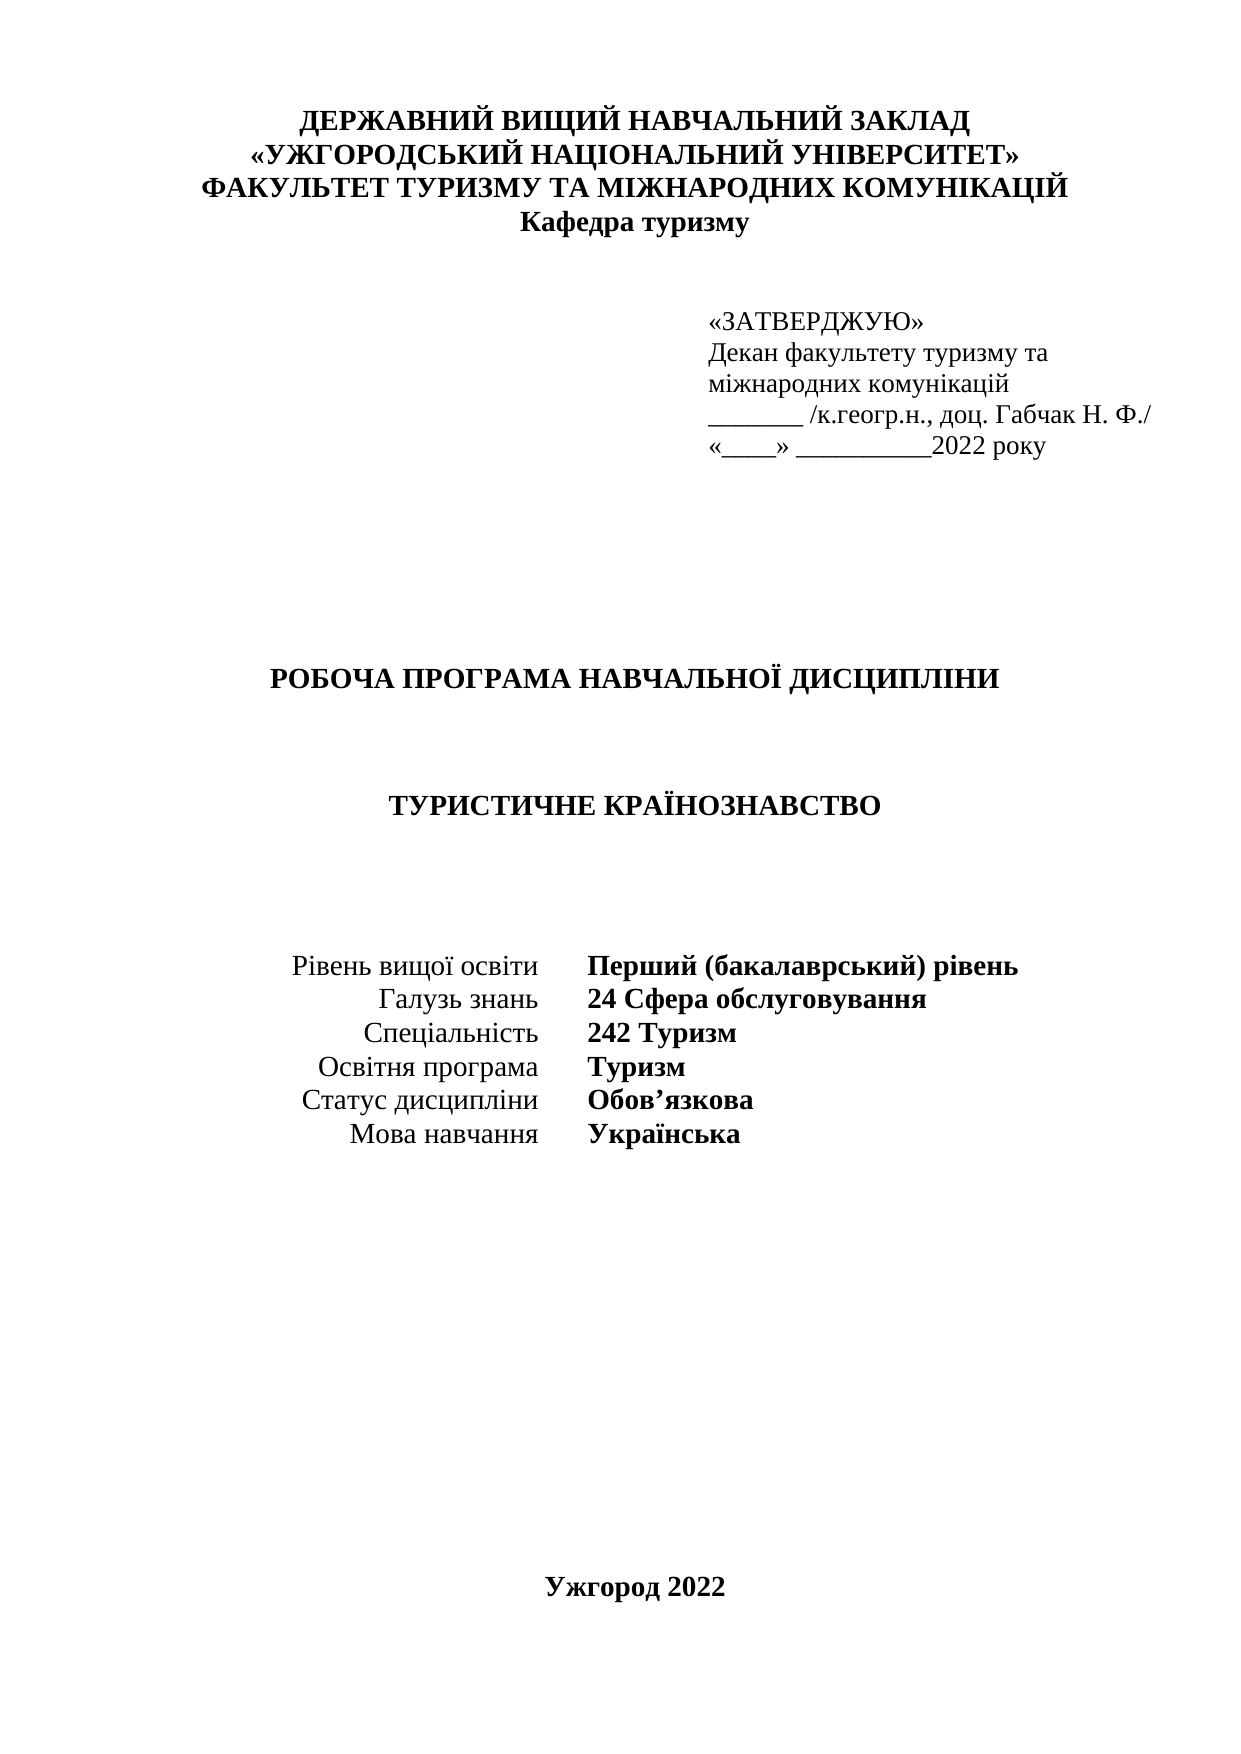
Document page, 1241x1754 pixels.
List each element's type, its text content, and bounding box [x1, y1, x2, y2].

table_cell Мова навчання [107, 1116, 576, 1149]
text міжнародних комунікацій [118, 367, 1152, 398]
table_header Перший (бакалаврський) рівень [576, 948, 1104, 982]
table_cell 242 Туризм [576, 1015, 1104, 1049]
text Ужгород 2022 [118, 1569, 1152, 1602]
text «ЗАТВЕРДЖУЮ» [118, 305, 1152, 336]
text _______ /к.геогр.н., доц. Габчак Н. Ф./ [118, 398, 1152, 429]
table_cell Українська [576, 1116, 1104, 1149]
text Кафедра туризму [118, 204, 1152, 238]
table_cell Обов’язкова [576, 1082, 1104, 1116]
text ФАКУЛЬТЕТ ТУРИЗМУ ТА МІЖНАРОДНИХ КОМУНІКАЦІЙ [118, 171, 1152, 204]
table_cell Галузь знань [107, 982, 576, 1015]
text «____» __________2022 року [118, 429, 1152, 460]
table_header Рівень вищої освіти [107, 948, 576, 982]
text Декан факультету туризму та [118, 336, 1152, 367]
table_cell Туризм [576, 1049, 1104, 1082]
table_cell Освітня програма [107, 1049, 576, 1082]
table_cell Статус дисципліни [107, 1082, 576, 1116]
text ТУРИСТИЧНЕ КРАЇНОЗНАВСТВО [118, 788, 1152, 822]
text ДЕРЖАВНИЙ ВИЩИЙ НАВЧАЛЬНИЙ ЗАКЛАД [118, 103, 1152, 137]
table_cell Спеціальність [107, 1015, 576, 1049]
text «УЖГОРОДСЬКИЙ НАЦІОНАЛЬНИЙ УНІВЕРСИТЕТ» [118, 137, 1152, 171]
table_cell 24 Сфера обслуговування [576, 982, 1104, 1015]
subtitle РОБОЧА ПРОГРАМА НАВЧАЛЬНОЇ ДИСЦИПЛІНИ [118, 662, 1152, 695]
